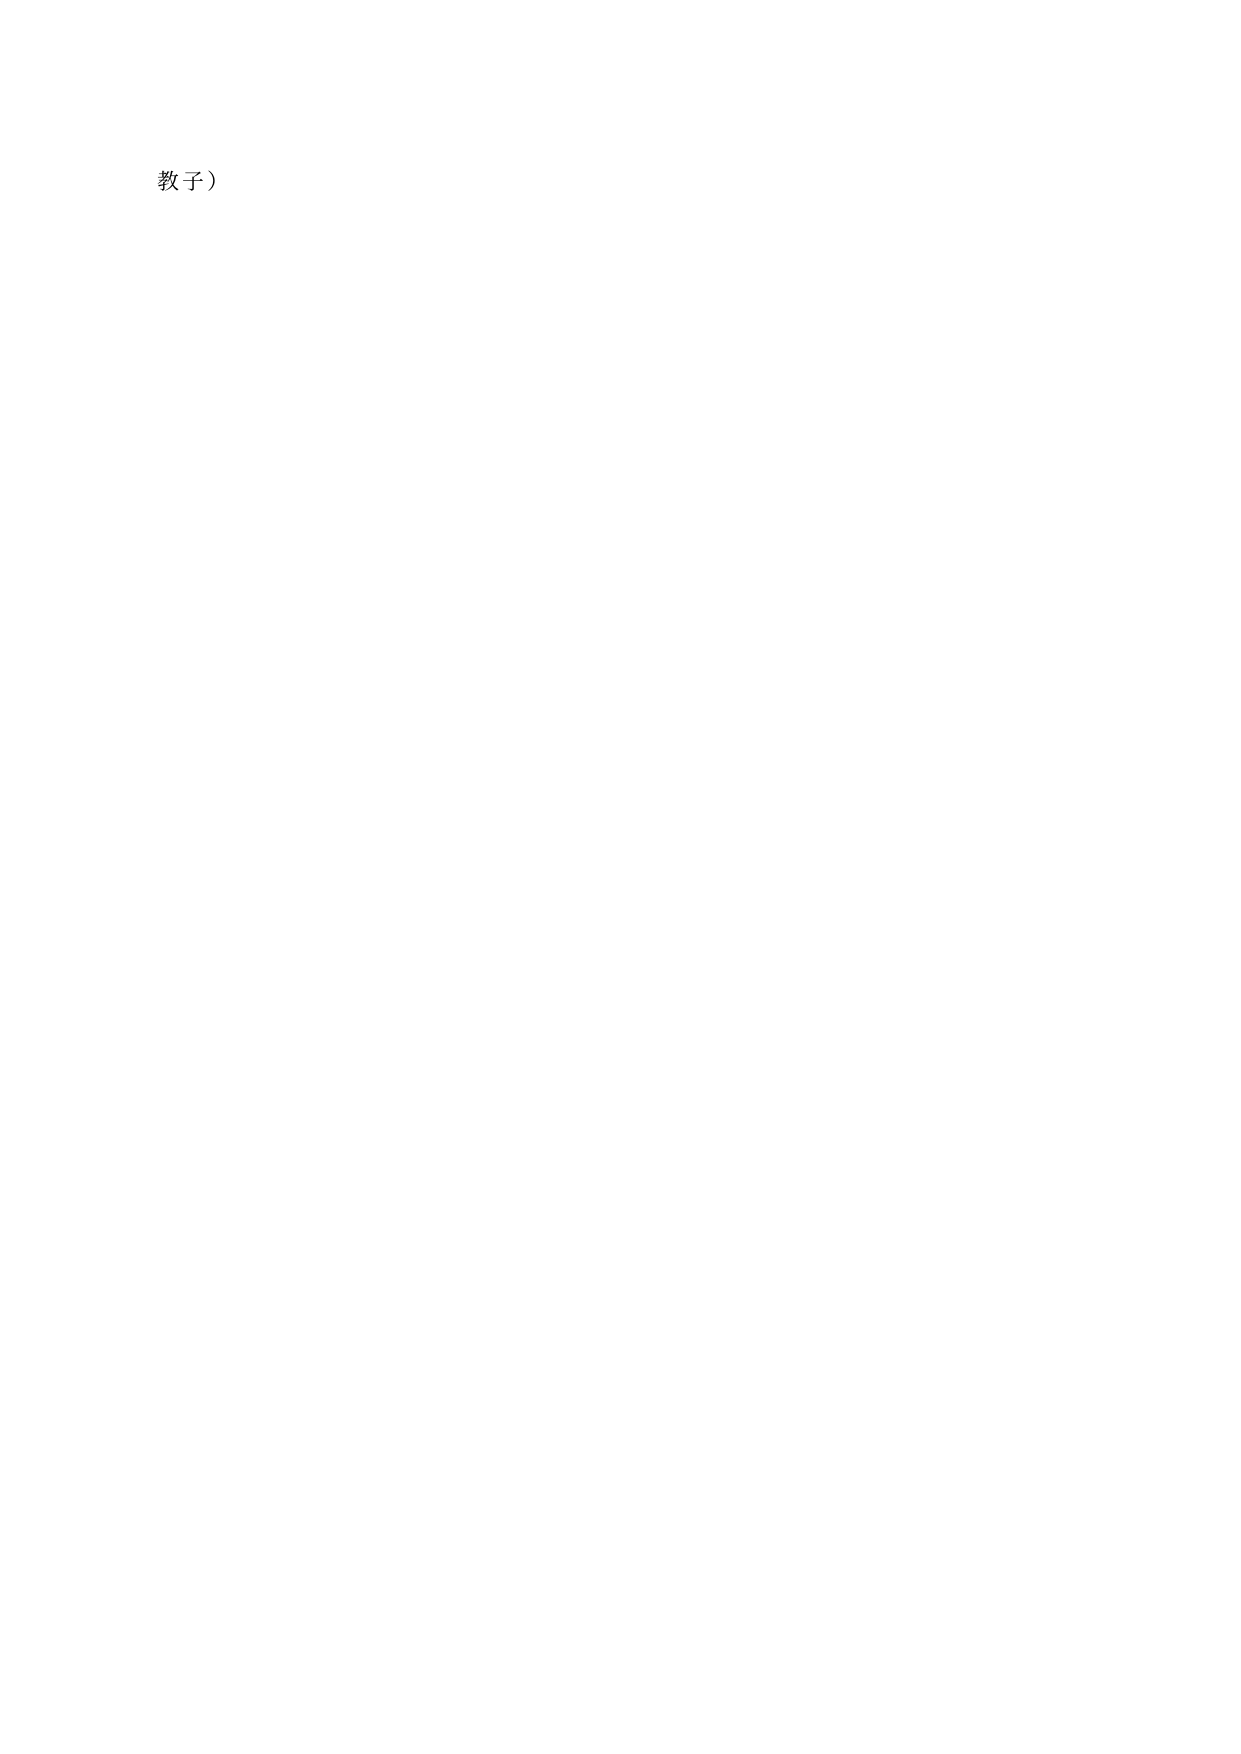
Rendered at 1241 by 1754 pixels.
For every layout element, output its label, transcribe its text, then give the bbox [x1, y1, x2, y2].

text （研究主任 加々美 教子） [158, 149, 1083, 210]
